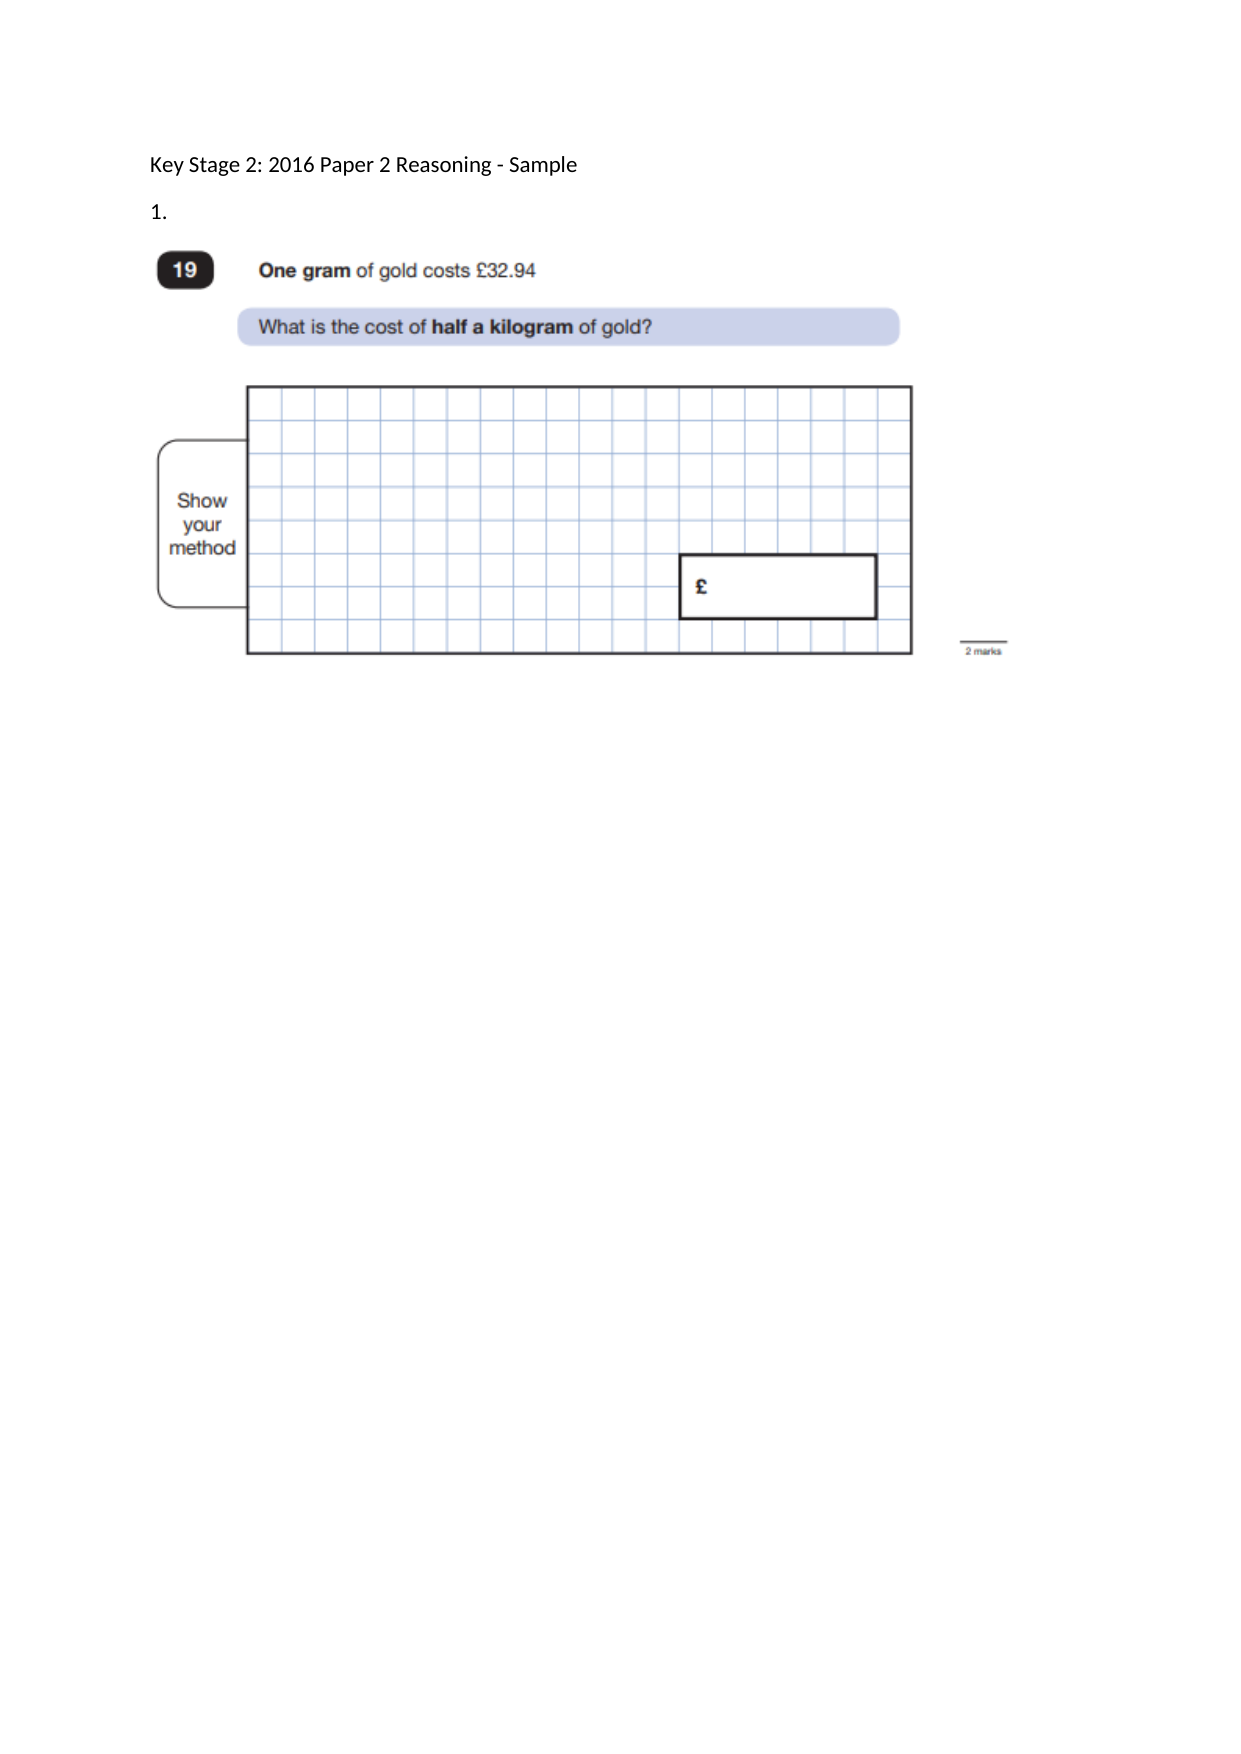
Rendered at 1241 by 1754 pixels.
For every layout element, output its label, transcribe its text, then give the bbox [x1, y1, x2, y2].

picture [150, 243, 1040, 688]
text 1. [150, 197, 1090, 225]
text Key Stage 2: 2016 Paper 2 Reasoning - Sample [150, 150, 1090, 178]
